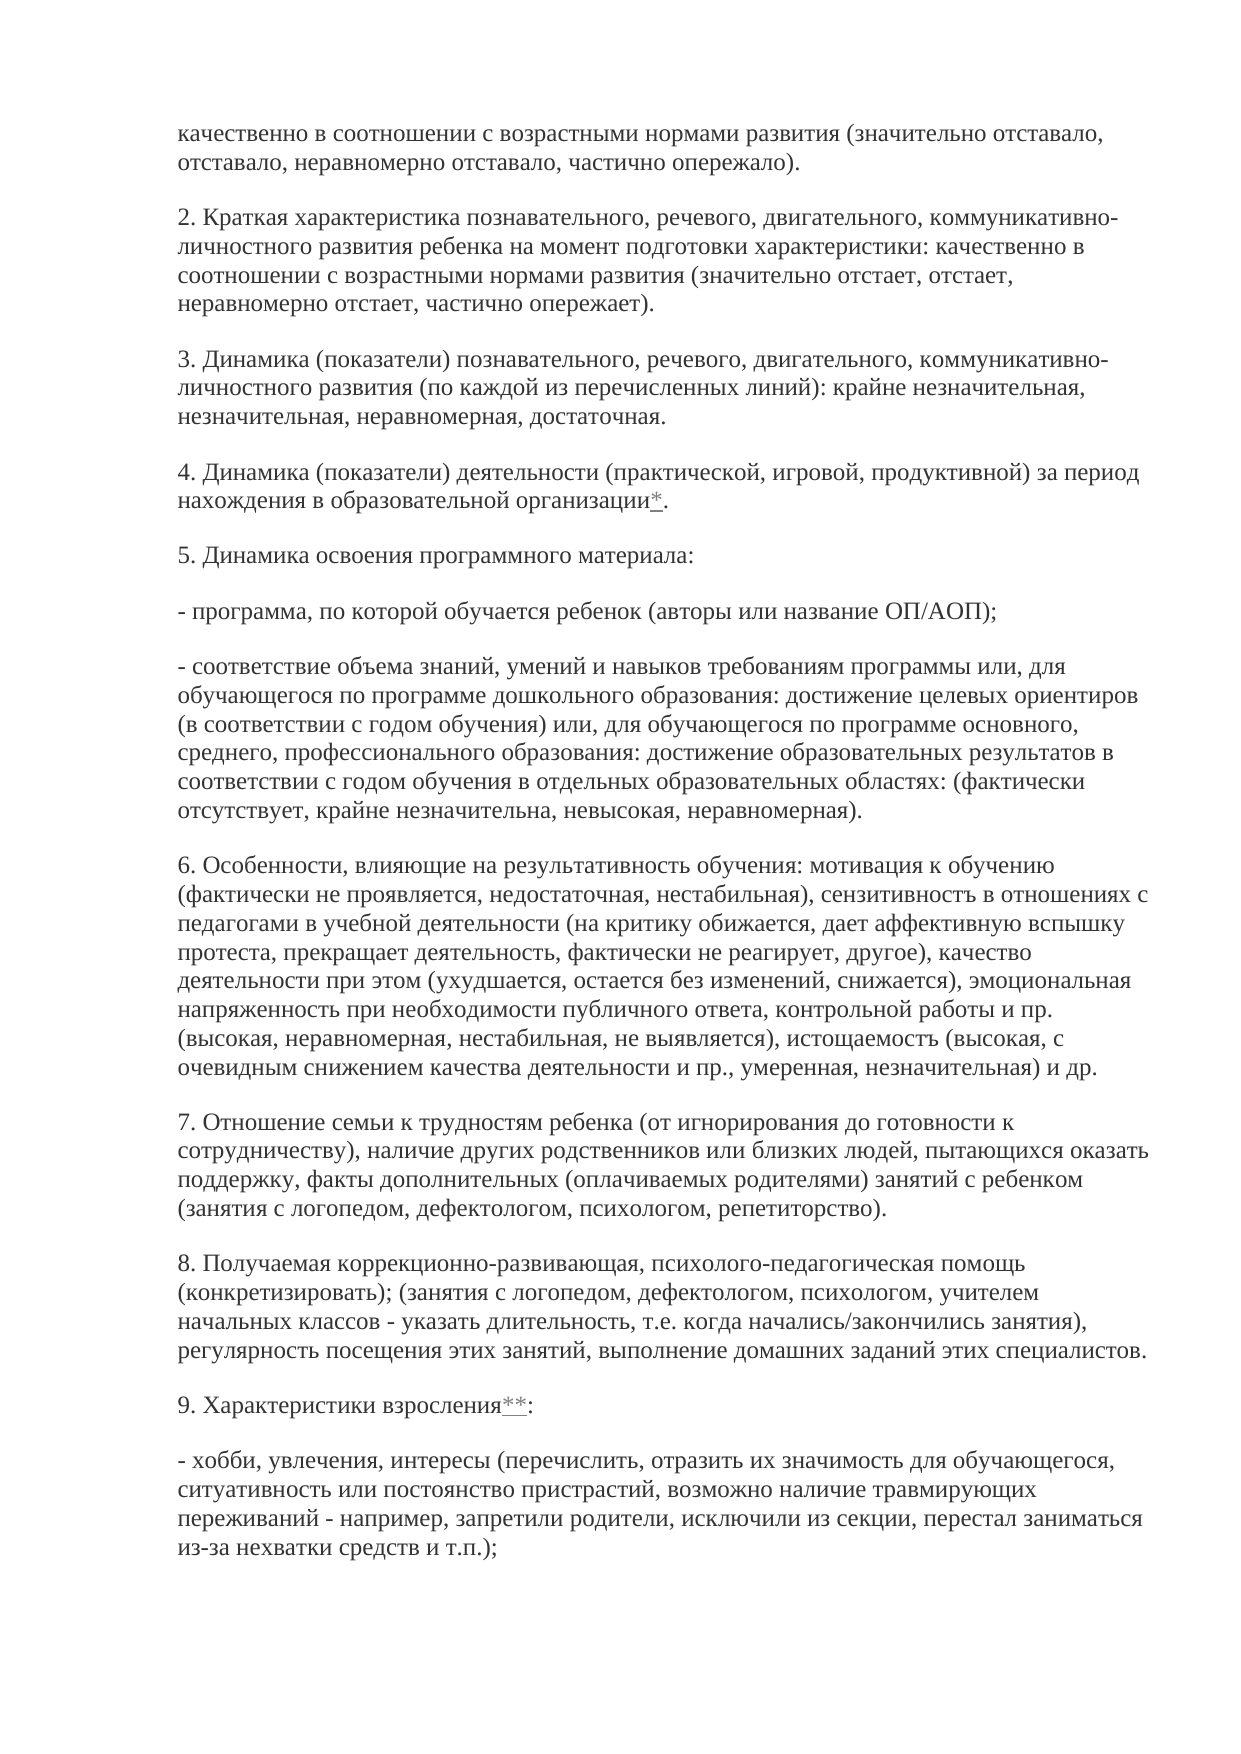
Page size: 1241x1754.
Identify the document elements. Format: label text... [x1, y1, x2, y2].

text 8. Получаемая коррекционно-развивающая, психолого-педагогическая помощь (конкретизировать); (занятия с логопедом, дефектологом, психологом, учителем начальных классов - указать длительность, т.е. когда начались/закончились занятия), регулярность посещения этих занятий, выполнение домашних заданий этих специалистов. [177, 1248, 1152, 1363]
text 4. Динамика (показатели) деятельности (практической, игровой, продуктивной) за период нахождения в образовательной организации*. [177, 457, 1152, 514]
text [177, 118, 1152, 176]
text - хобби, увлечения, интересы (перечислить, отразить их значимость для обучающегося, ситуативность или постоянство пристрастий, возможно наличие травмирующих переживаний - например, запретили родители, исключили из секции, перестал заниматься из-за нехватки средств и т.п.); [177, 1445, 1152, 1560]
text - программа, по которой обучается ребенок (авторы или название ОП/АОП); [177, 596, 1152, 625]
text - соответствие объема знаний, умений и навыков требованиям программы или, для обучающегося по программе дошкольного образования: достижение целевых ориентиров (в соответствии с годом обучения) или, для обучающегося по программе основного, среднего, профессионального образования: достижение образовательных результатов в соответствии с годом обучения в отдельных образовательных областях: (фактически отсутствует, крайне незначительна, невысокая, неравномерная). [177, 651, 1152, 824]
text 6. Особенности, влияющие на результативность обучения: мотивация к обучению (фактически не проявляется, недостаточная, нестабильная), сензитивностъ в отношениях с педагогами в учебной деятельности (на критику обижается, дает аффективную вспышку протеста, прекращает деятельность, фактически не реагирует, другое), качество деятельности при этом (ухудшается, остается без изменений, снижается), эмоциональная напряженность при необходимости публичного ответа, контрольной работы и пр. (высокая, неравномерная, нестабильная, не выявляется), истощаемостъ (высокая, с очевидным снижением качества деятельности и пр., умеренная, незначительная) и др. [177, 850, 1152, 1080]
text 5. Динамика освоения программного материала: [177, 541, 1152, 569]
text 2. Краткая характеристика познавательного, речевого, двигательного, коммуникативно-личностного развития ребенка на момент подготовки характеристики: качественно в соотношении с возрастными нормами развития (значительно отстает, отстает, неравномерно отстает, частично опережает). [177, 202, 1152, 317]
text 9. Характеристики взросления**: [177, 1390, 1152, 1419]
text 3. Динамика (показатели) познавательного, речевого, двигательного, коммуникативно-личностного развития (по каждой из перечисленных линий): крайне незначительная, незначительная, неравномерная, достаточная. [177, 344, 1152, 430]
text 7. Отношение семьи к трудностям ребенка (от игнорирования до готовности к сотрудничеству), наличие других родственников или близких людей, пытающихся оказать поддержку, факты дополнительных (оплачиваемых родителями) занятий с ребенком (занятия с логопедом, дефектологом, психологом, репетиторство). [177, 1107, 1152, 1222]
